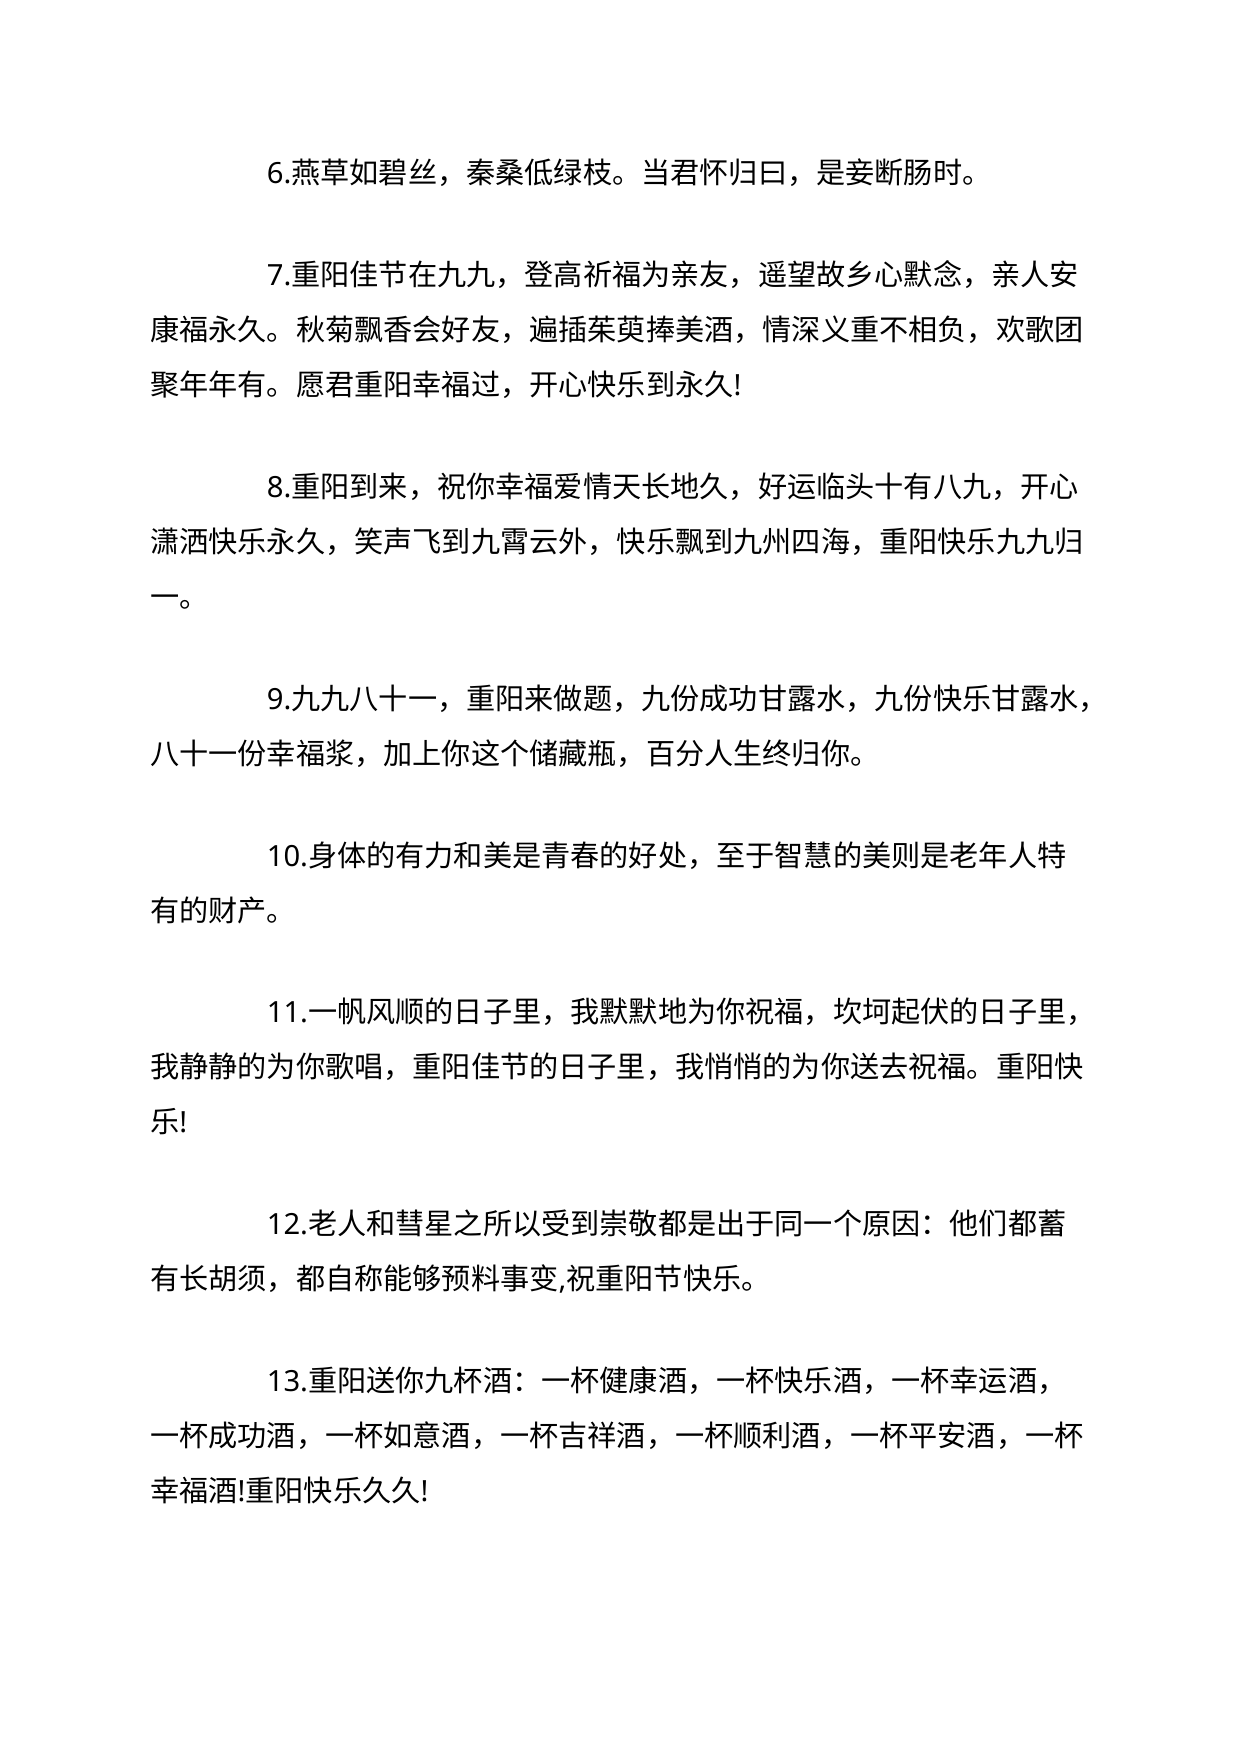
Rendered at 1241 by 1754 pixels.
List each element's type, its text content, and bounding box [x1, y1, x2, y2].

text 7.重阳佳节在九九，登高祈福为亲友，遥望故乡心默念，亲人安康福永久。秋菊飘香会好友，遍插茱萸捧美酒，情深义重不相负，欢歌团聚年年有。愿君重阳幸福过，开心快乐到永久! [150, 252, 1090, 404]
text 10.身体的有力和美是青春的好处，至于智慧的美则是老年人特有的财产。 [150, 832, 1090, 929]
text 11.一帆风顺的日子里，我默默地为你祝福，坎坷起伏的日子里，我静静的为你歌唱，重阳佳节的日子里，我悄悄的为你送去祝福。重阳快乐! [150, 989, 1090, 1141]
text 8.重阳到来，祝你幸福爱情天长地久，好运临头十有八九，开心潇洒快乐永久，笑声飞到九霄云外，快乐飘到九州四海，重阳快乐九九归一。 [150, 464, 1090, 616]
text 12.老人和彗星之所以受到崇敬都是出于同一个原因：他们都蓄有长胡须，都自称能够预料事变,祝重阳节快乐。 [150, 1201, 1090, 1298]
text 13.重阳送你九杯酒：一杯健康酒，一杯快乐酒，一杯幸运酒，一杯成功酒，一杯如意酒，一杯吉祥酒，一杯顺利酒，一杯平安酒，一杯幸福酒!重阳快乐久久! [150, 1358, 1090, 1510]
text 9.九九八十一，重阳来做题，九份成功甘露水，九份快乐甘露水，八十一份幸福浆，加上你这个储藏瓶，百分人生终归你。 [150, 676, 1090, 773]
text 6.燕草如碧丝，秦桑低绿枝。当君怀归曰，是妾断肠时。 [150, 150, 1090, 192]
